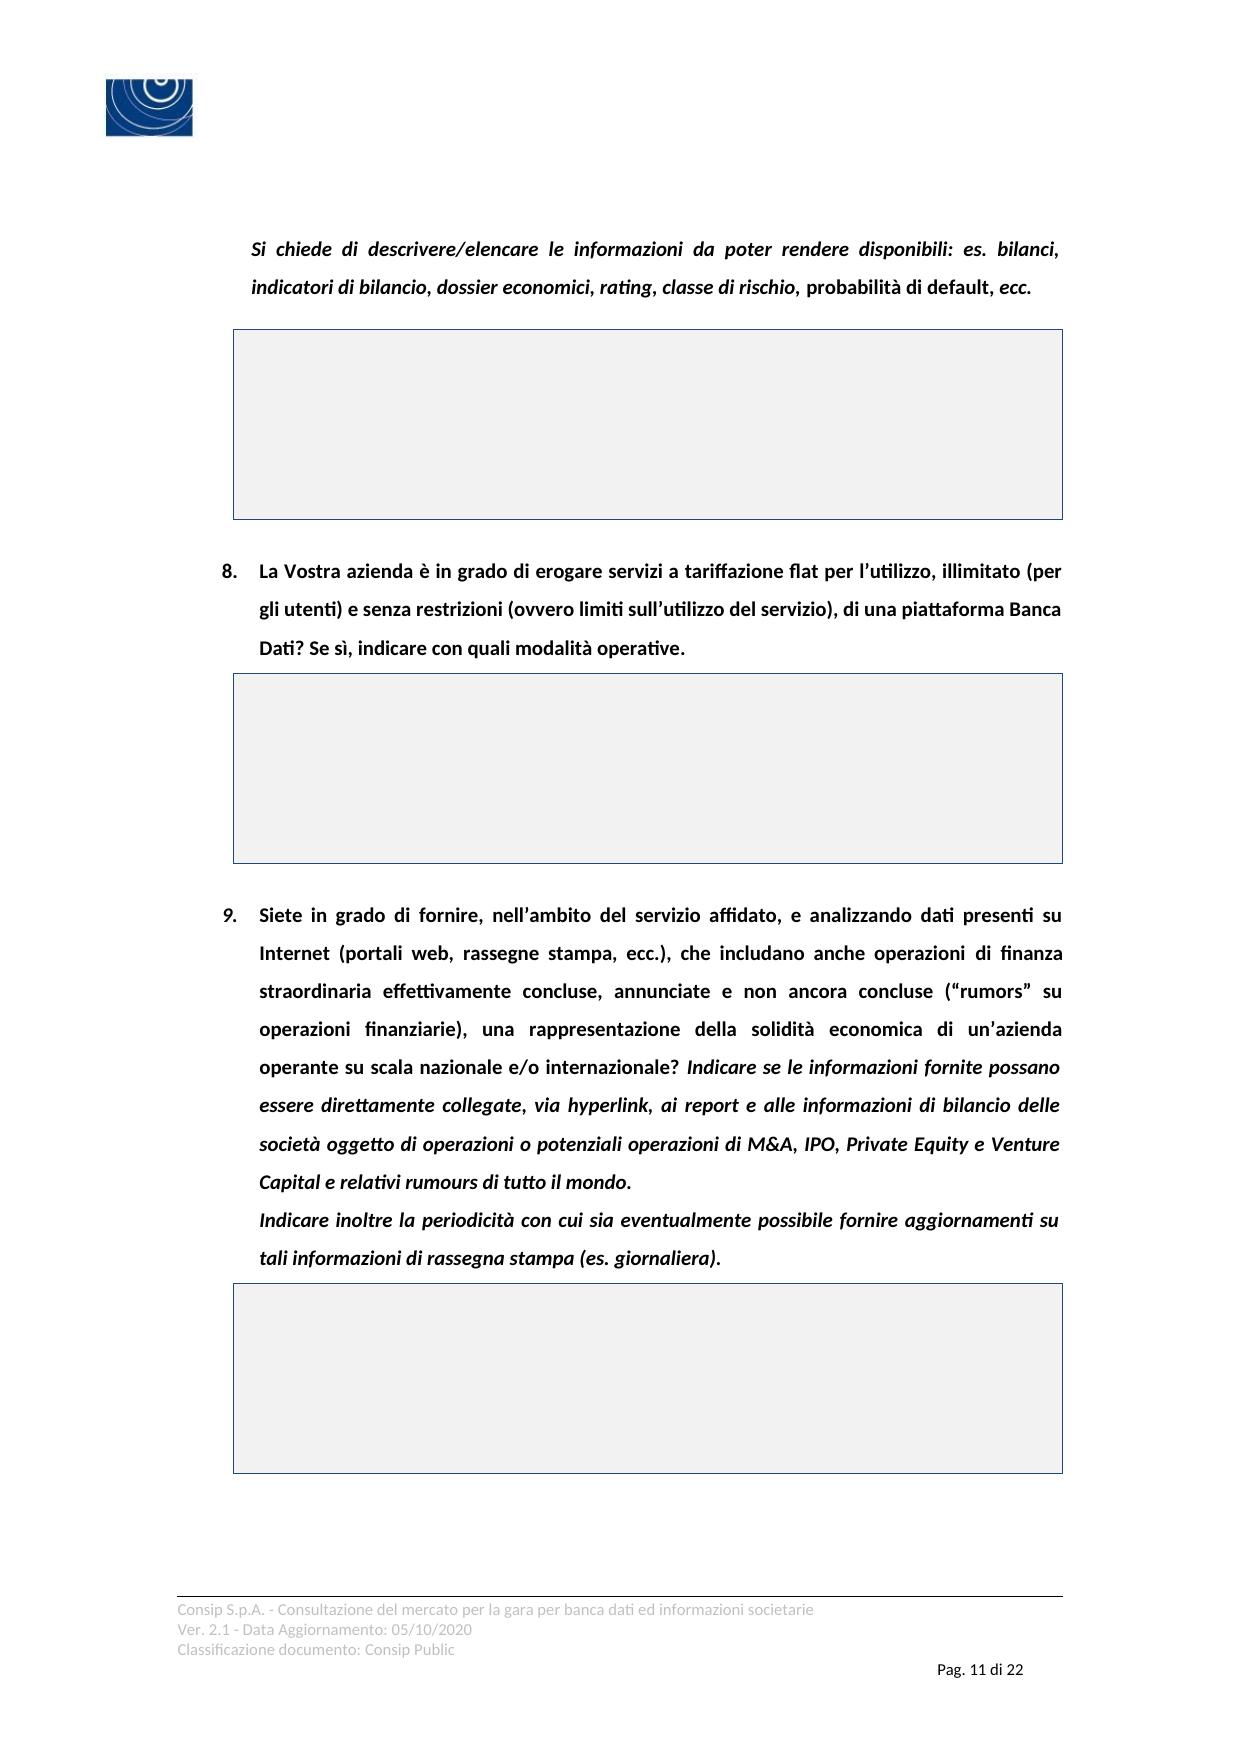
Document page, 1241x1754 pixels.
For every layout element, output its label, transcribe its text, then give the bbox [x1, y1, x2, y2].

table_header [234, 330, 1062, 519]
list Siete in grado di fornire, nell’ambito del servizio affidato, e analizzando dati presenti su Internet (portali web, rassegne stampa, ecc.), che includano anche operazioni di finanza straordinaria effettivamente concluse, annunciate e non ancora concluse (“rumors” su operazioni finanziarie), una rappresentazione della solidità economica di un’azienda operante su scala nazionale e/o internazionale? Indicare se le informazioni fornite possano essere direttamente collegate, via hyperlink, ai report e alle informazioni di bilancio delle società oggetto di operazioni o potenziali operazioni di M&A, IPO, Private Equity e Venture Capital e relativi rumours di tutto il mondo. [222, 902, 1063, 1194]
list Indicare inoltre la periodicità con cui sia eventualmente possibile fornire aggiornamenti su tali informazioni di rassegna stampa (es. giornaliera). [259, 1207, 1063, 1271]
text Si chiede di descrivere/elencare le informazioni da poter rendere disponibili: es. bilanci, indicatori di bilancio, dossier economici, rating, classe di rischio, probabilità di default, ecc. [251, 236, 1063, 300]
picture [103, 73, 199, 141]
table_header [234, 1284, 1062, 1473]
table_header [234, 674, 1062, 863]
list La Vostra azienda è in grado di erogare servizi a tariffazione flat per l’utilizzo, illimitato (per gli utenti) e senza restrizioni (ovvero limiti sull’utilizzo del servizio), di una piattaforma Banca Dati? Se sì, indicare con quali modalità operative. [222, 558, 1063, 660]
